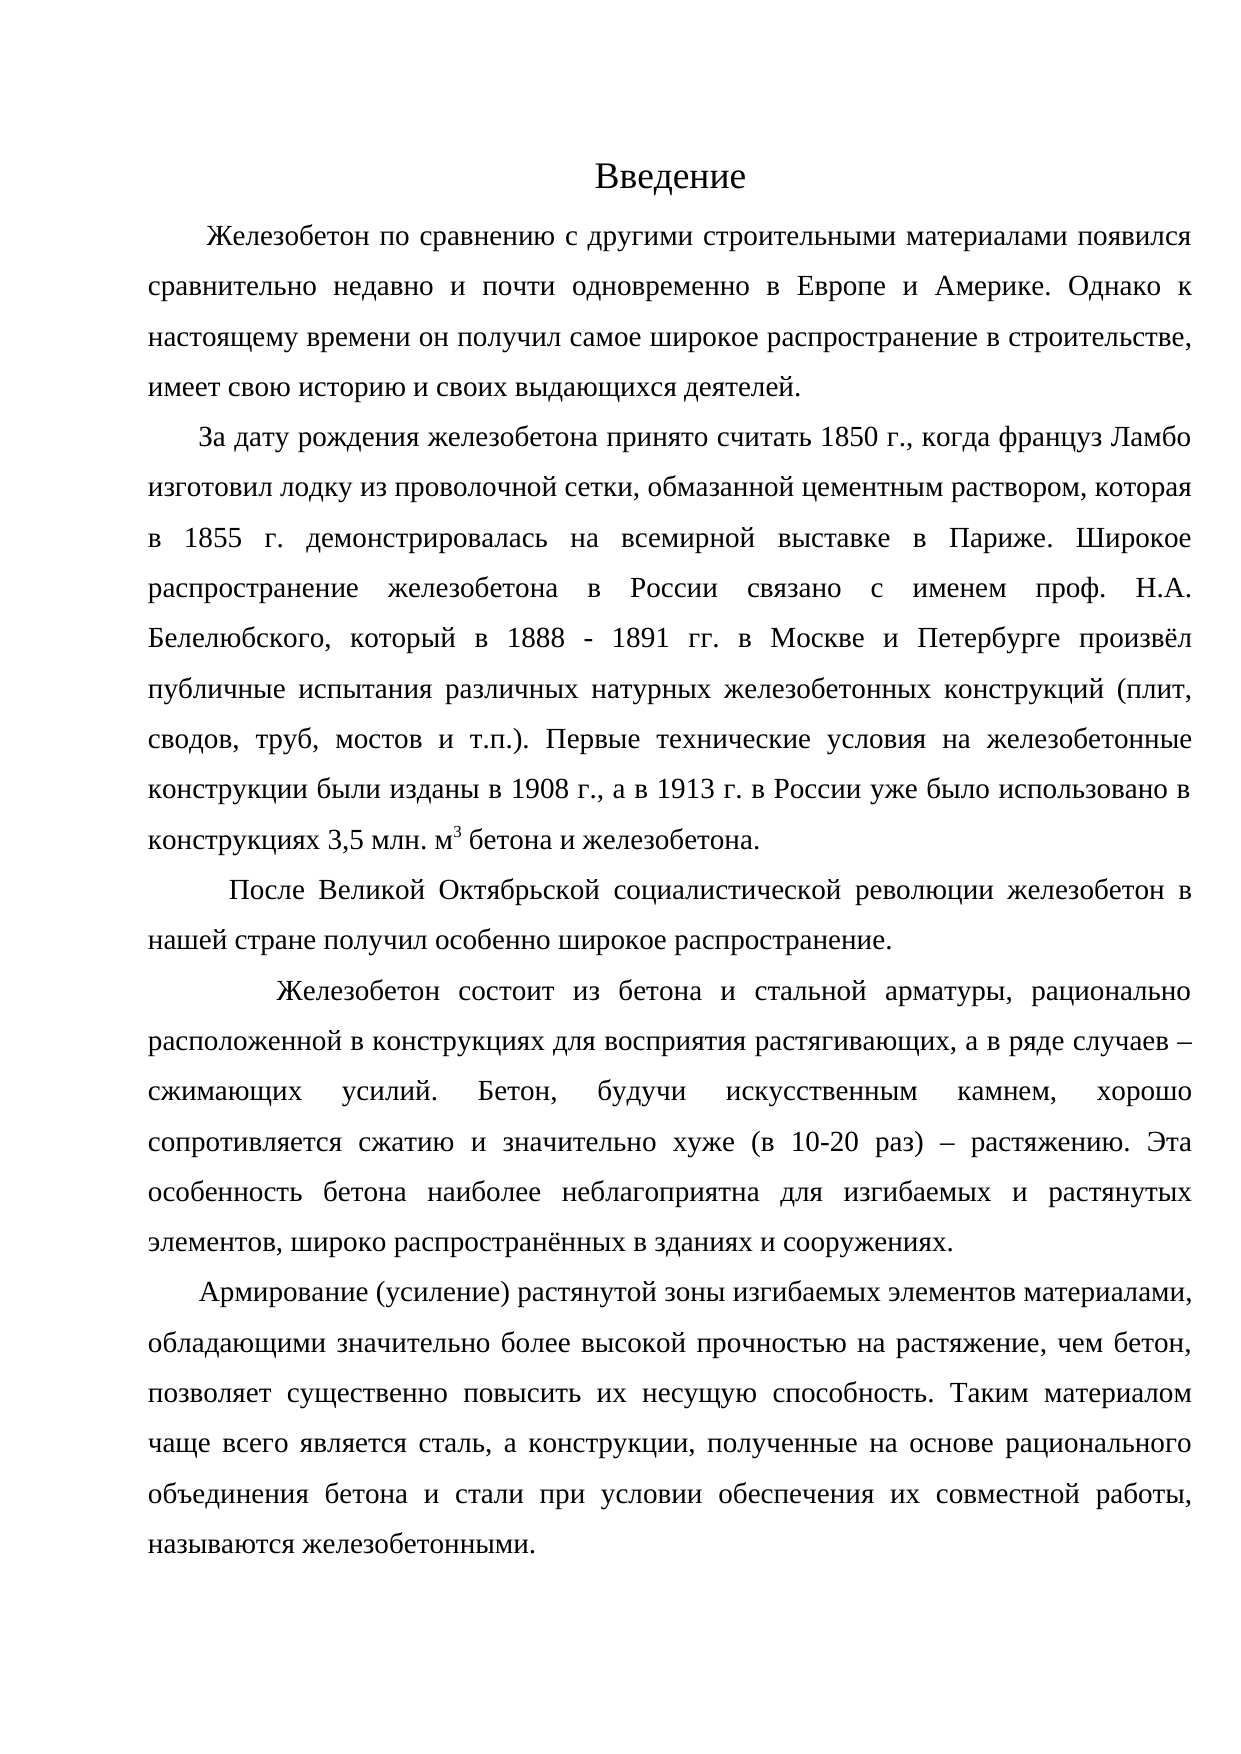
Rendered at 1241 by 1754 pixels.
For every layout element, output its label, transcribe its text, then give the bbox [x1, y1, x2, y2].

text За дату рождения железобетона принято считать ., когда француз Ламбо изготовил лодку из проволочной сетки, обмазанной цементным раствором, которая в . демонстрировалась на всемирной выставке в Париже. Широкое распространение железобетона в России связано с именем проф. Н.А. Белелюбского, который в 1888 - 1891 гг. в Москве и Петербурге произвёл публичные испытания различных натурных железобетонных конструкций (плит, сводов, труб, мостов и т.п.). Первые технические условия на железобетонные конструкции были изданы в ., а в . в России уже было использовано в конструкциях 3,5 млн. м3 бетона и железобетона. [148, 419, 1193, 855]
text Армирование (усиление) растянутой зоны изгибаемых элементов материалами, обладающими значительно более высокой прочностью на растяжение, чем бетон, позволяет существенно повысить их несущую способность. Таким материалом чаще всего является сталь, а конструкции, полученные на основе рационального объединения бетона и стали при условии обеспечения их совместной работы, называются железобетонными. [148, 1274, 1193, 1560]
text После Великой Октябрьской социалистической революции железобетон в нашей стране получил особенно широкое распространение. [148, 872, 1193, 956]
text Железобетон по сравнению с другими строительными материалами появился сравнительно недавно и почти одновременно в Европе и Америке. Однако к настоящему времени он получил самое широкое распространение в строительстве, имеет свою историю и своих выдающихся деятелей. [148, 218, 1193, 402]
text Железобетон состоит из бетона и стальной арматуры, рационально расположенной в конструкциях для восприятия растягивающих, а в ряде случаев – сжимающих усилий. Бетон, будучи искусственным камнем, хорошо сопротивляется сжатию и значительно хуже (в 10-20 раз) – растяжению. Эта особенность бетона наиболее неблагоприятна для изгибаемых и растянутых элементов, широко распространённых в зданиях и сооружениях. [148, 973, 1193, 1258]
text Введение [148, 153, 1193, 196]
